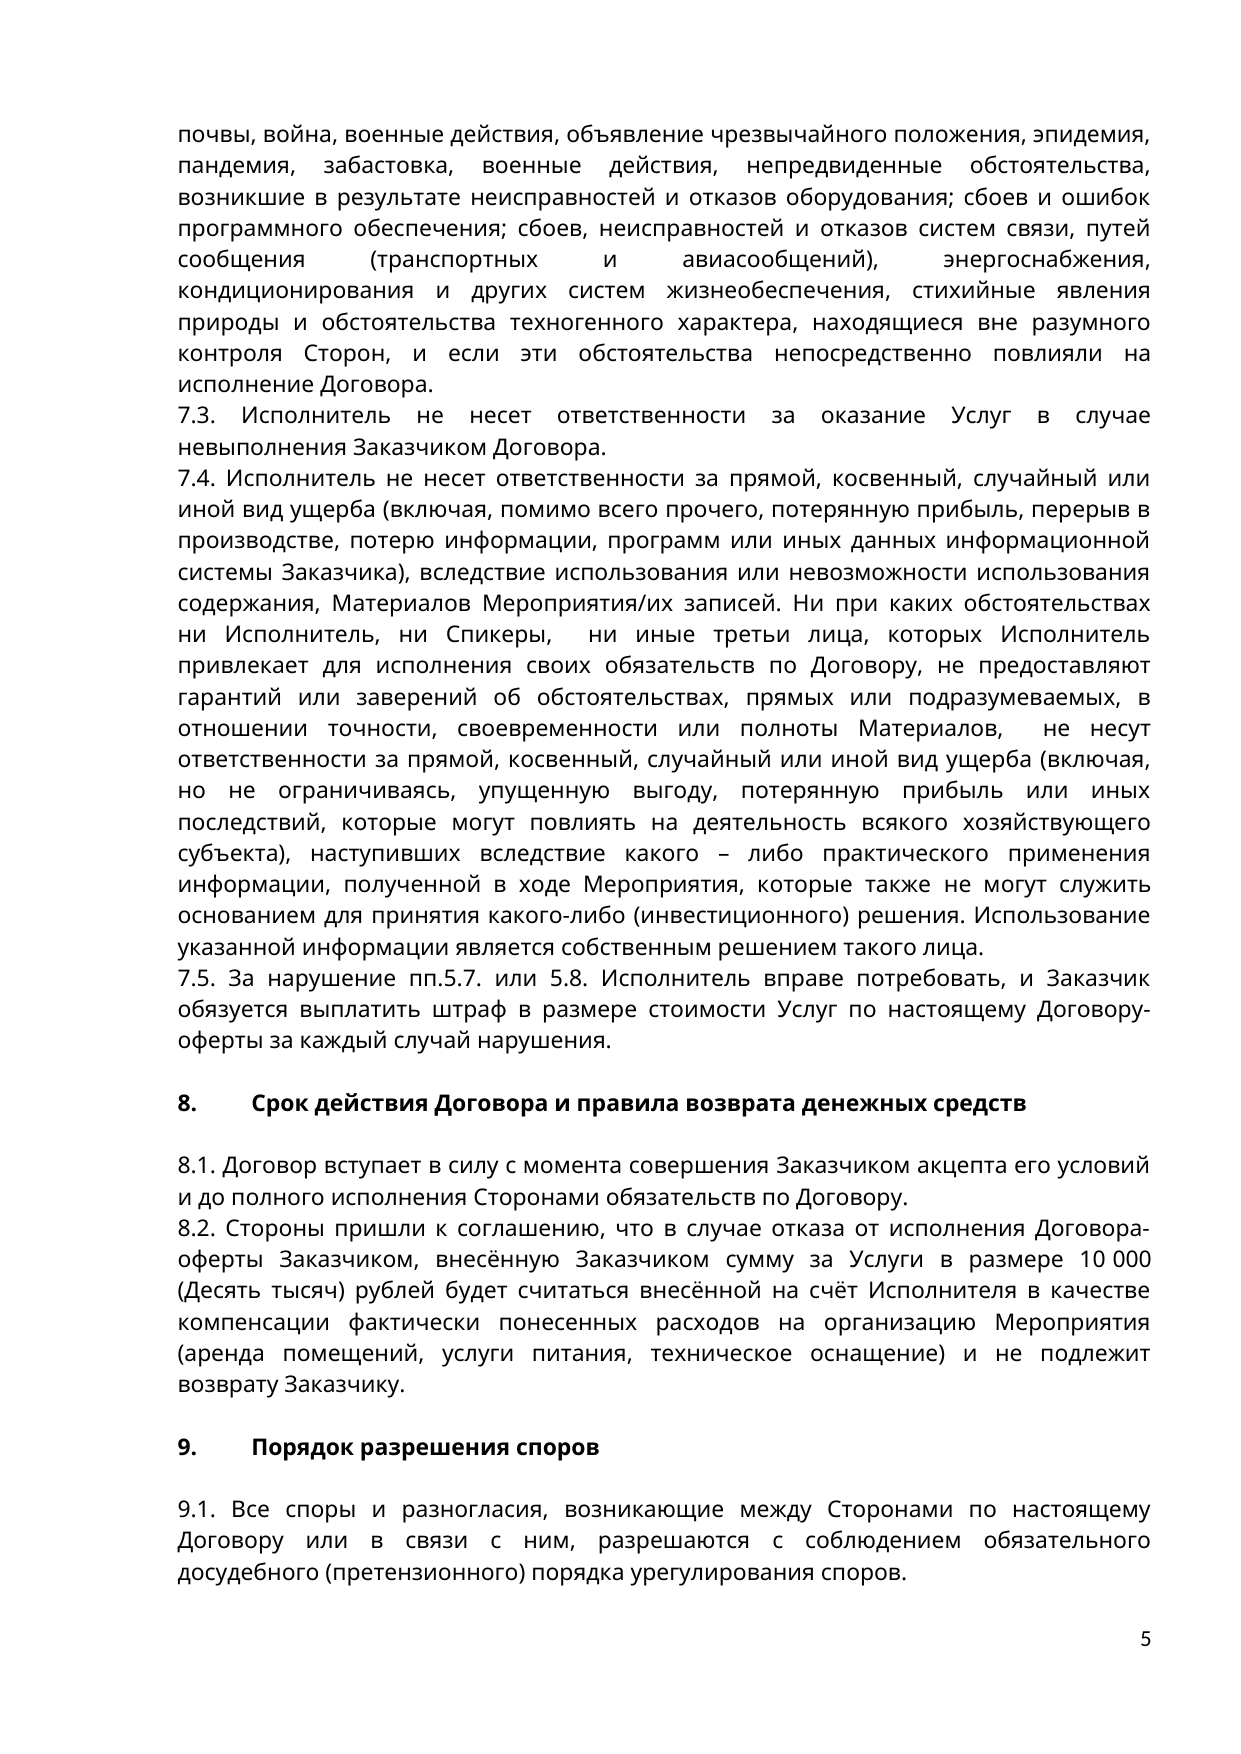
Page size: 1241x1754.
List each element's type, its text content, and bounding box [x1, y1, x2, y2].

text 7.3. Исполнитель не несет ответственности за оказание Услуг в случае невыполнения Заказчиком Договора. [177, 399, 1152, 462]
text 8.2. Стороны пришли к соглашению, что в случае отказа от исполнения Договора-оферты Заказчиком, внесённую Заказчиком сумму за Услуги в размере 10 000 (Десять тысяч) рублей будет считаться внесённой на счёт Исполнителя в качестве компенсации фактически понесенных расходов на организацию Мероприятия (аренда помещений, услуги питания, техническое оснащение) и не подлежит возврату Заказчику. [177, 1212, 1152, 1399]
text 7.5. За нарушение пп.5.7. или 5.8. Исполнитель вправе потребовать, и Заказчик обязуется выплатить штраф в размере стоимости Услуг по настоящему Договору-оферты за каждый случай нарушения. [177, 962, 1152, 1056]
text 9.1. Все споры и разногласия, возникающие между Сторонами по настоящему Договору или в связи с ним, разрешаются с соблюдением обязательного досудебного (претензионного) порядка урегулирования споров. [177, 1493, 1152, 1587]
text 7.4. Исполнитель не несет ответственности за прямой, косвенный, случайный или иной вид ущерба (включая, помимо всего прочего, потерянную прибыль, перерыв в производстве, потерю информации, программ или иных данных информационной системы Заказчика), вследствие использования или невозможности использования содержания, Материалов Мероприятия/их записей. Ни при каких обстоятельствах ни Исполнитель, ни Спикеры, ни иные третьи лица, которых Исполнитель привлекает для исполнения своих обязательств по Договору, не предоставляют гарантий или заверений об обстоятельствах, прямых или подразумеваемых, в отношении точности, своевременности или полноты Материалов, не несут ответственности за прямой, косвенный, случайный или иной вид ущерба (включая, но не ограничиваясь, упущенную выгоду, потерянную прибыль или иных последствий, которые могут повлиять на деятельность всякого хозяйствующего субъекта), наступивших вследствие какого – либо практического применения информации, полученной в ходе Мероприятия, которые также не могут служить основанием для принятия какого-либо (инвестиционного) решения. Использование указанной информации является собственным решением такого лица. [177, 462, 1152, 962]
list Срок действия Договора и правила возврата денежных средств [177, 1087, 1152, 1118]
list Порядок разрешения споров [177, 1431, 1152, 1462]
text 8.1. Договор вступает в силу с момента совершения Заказчиком акцепта его условий и до полного исполнения Сторонами обязательств по Договору. [177, 1149, 1152, 1212]
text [177, 118, 1152, 399]
